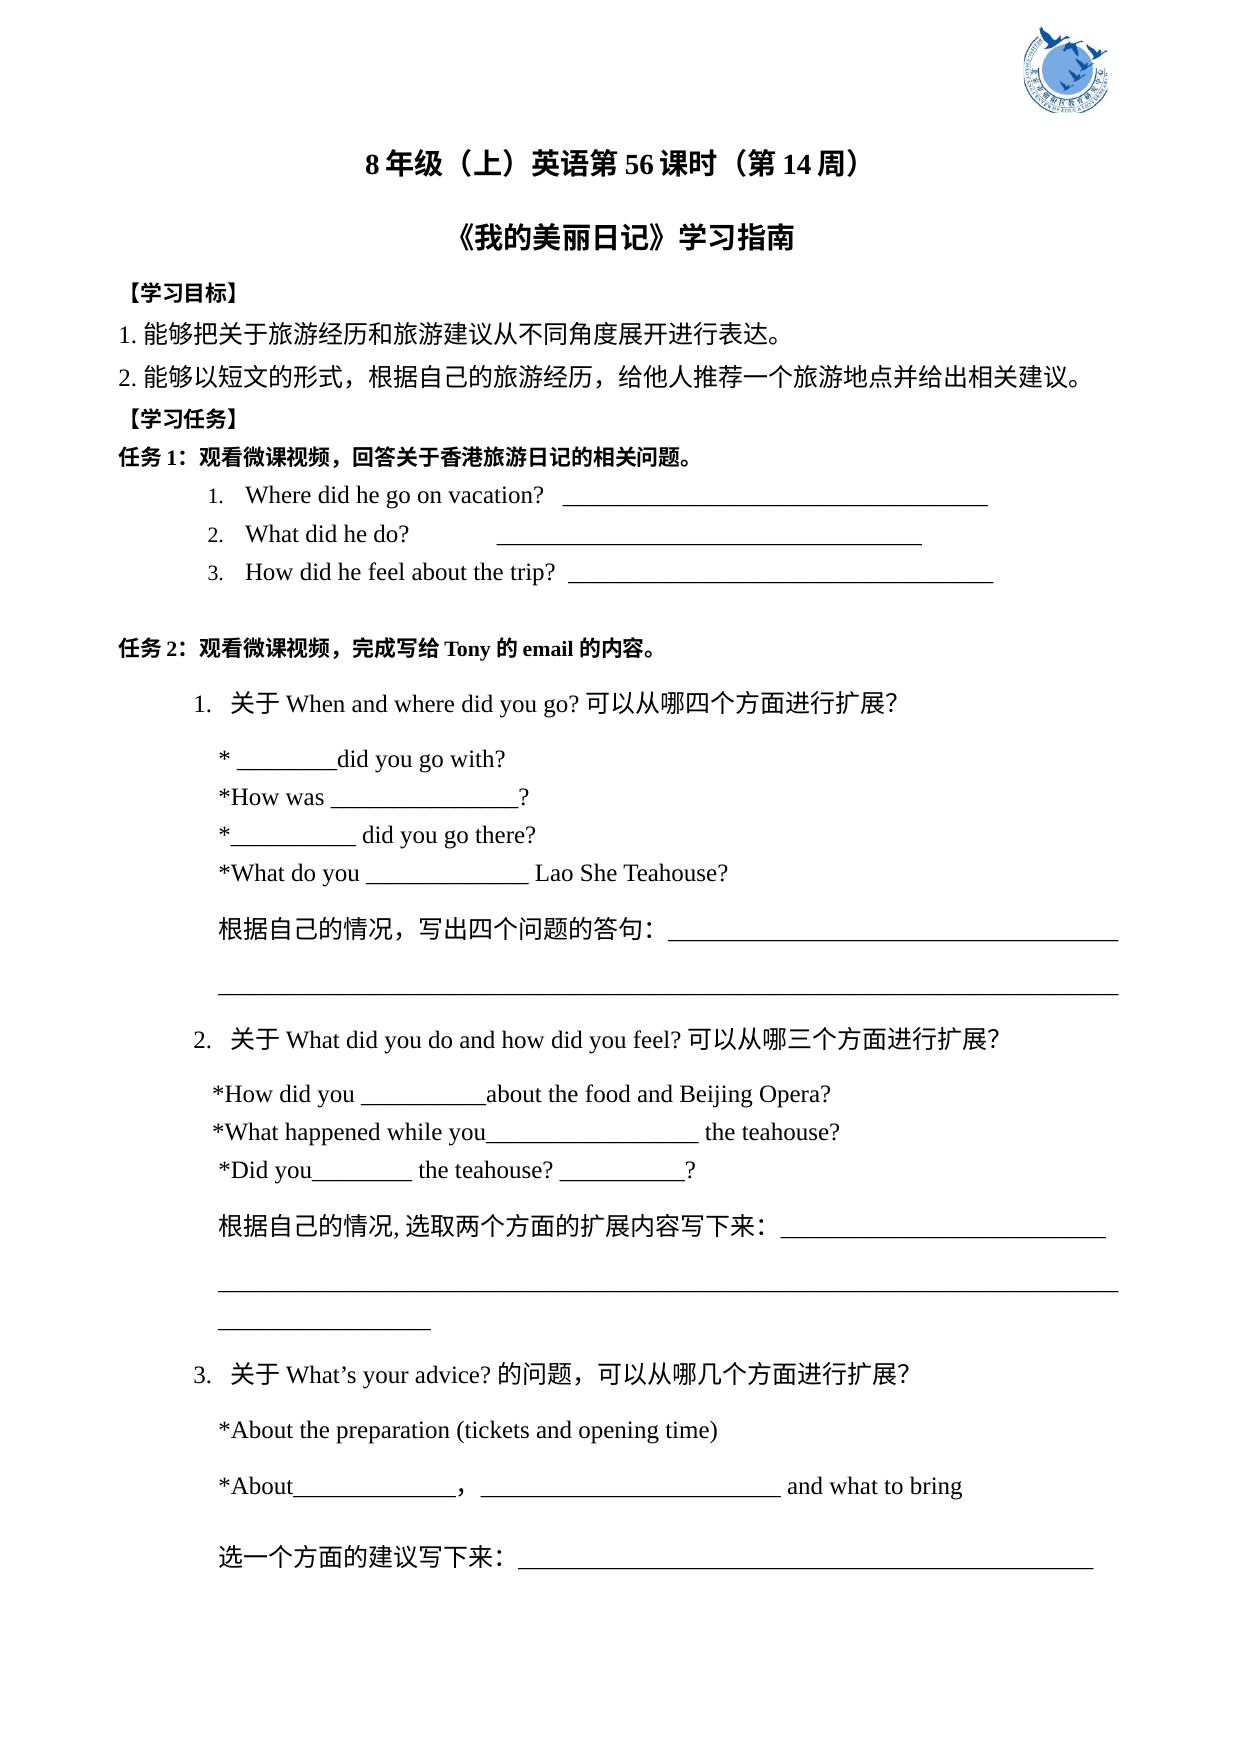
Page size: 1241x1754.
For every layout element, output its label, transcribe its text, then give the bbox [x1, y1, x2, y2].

text 任务2：观看微课视频，完成写给Tony 的email 的内容。 [118, 631, 1122, 663]
list 能够以短文的形式，根据自己的旅游经历，给他人推荐一个旅游地点并给出相关建议。 [118, 358, 1122, 394]
list 关于When and where did you go? 可以从哪四个方面进行扩展？ [193, 669, 1122, 734]
list Where did he go on vacation? __________________________________ [207, 479, 1122, 511]
picture [1022, 26, 1107, 111]
text 任务1：观看微课视频，回答关于香港旅游日记的相关问题。 [118, 440, 1122, 472]
list How did he feel about the trip? __________________________________ [207, 555, 1122, 588]
text 【学习任务】 [118, 401, 1122, 434]
text ________________________________________________________________________ [118, 967, 1122, 999]
text * ________did you go with? [118, 742, 1122, 774]
text *__________ did you go there? [118, 818, 1122, 851]
text 【学习目标】 [118, 276, 1122, 308]
text ________________________________________________________________________ [118, 1264, 1122, 1297]
text *How was _______________? [118, 780, 1122, 812]
text 8年级（上）英语第56课时（第14周） [118, 129, 1122, 194]
text *About the preparation (tickets and opening time) [118, 1413, 1122, 1445]
text 《我的美丽日记》学习指南 [118, 203, 1122, 268]
list 关于What did you do and how did you feel? 可以从哪三个方面进行扩展？ [193, 1005, 1122, 1070]
text 根据自己的情况，写出四个问题的答句：____________________________________ [118, 895, 1122, 960]
text 选一个方面的建议写下来：______________________________________________ [118, 1523, 1122, 1588]
list 关于What’s your advice? 的问题，可以从哪几个方面进行扩展？ [193, 1341, 1122, 1406]
text *What do you _____________ Lao She Teahouse? [118, 856, 1122, 889]
text *What happened while you_________________ the teahouse? [118, 1116, 1122, 1148]
text 根据自己的情况, 选取两个方面的扩展内容写下来：__________________________ [118, 1192, 1122, 1257]
text *About_____________，________________________ and what to bring [118, 1451, 1122, 1516]
list 能够把关于旅游经历和旅游建议从不同角度展开进行表达。 [118, 314, 1122, 351]
text *Did you________ the teahouse? __________? [118, 1154, 1122, 1186]
text _________________ [118, 1302, 1122, 1335]
text *How did you __________about the food and Beijing Opera? [118, 1077, 1122, 1110]
list What did he do? __________________________________ [207, 517, 1122, 549]
